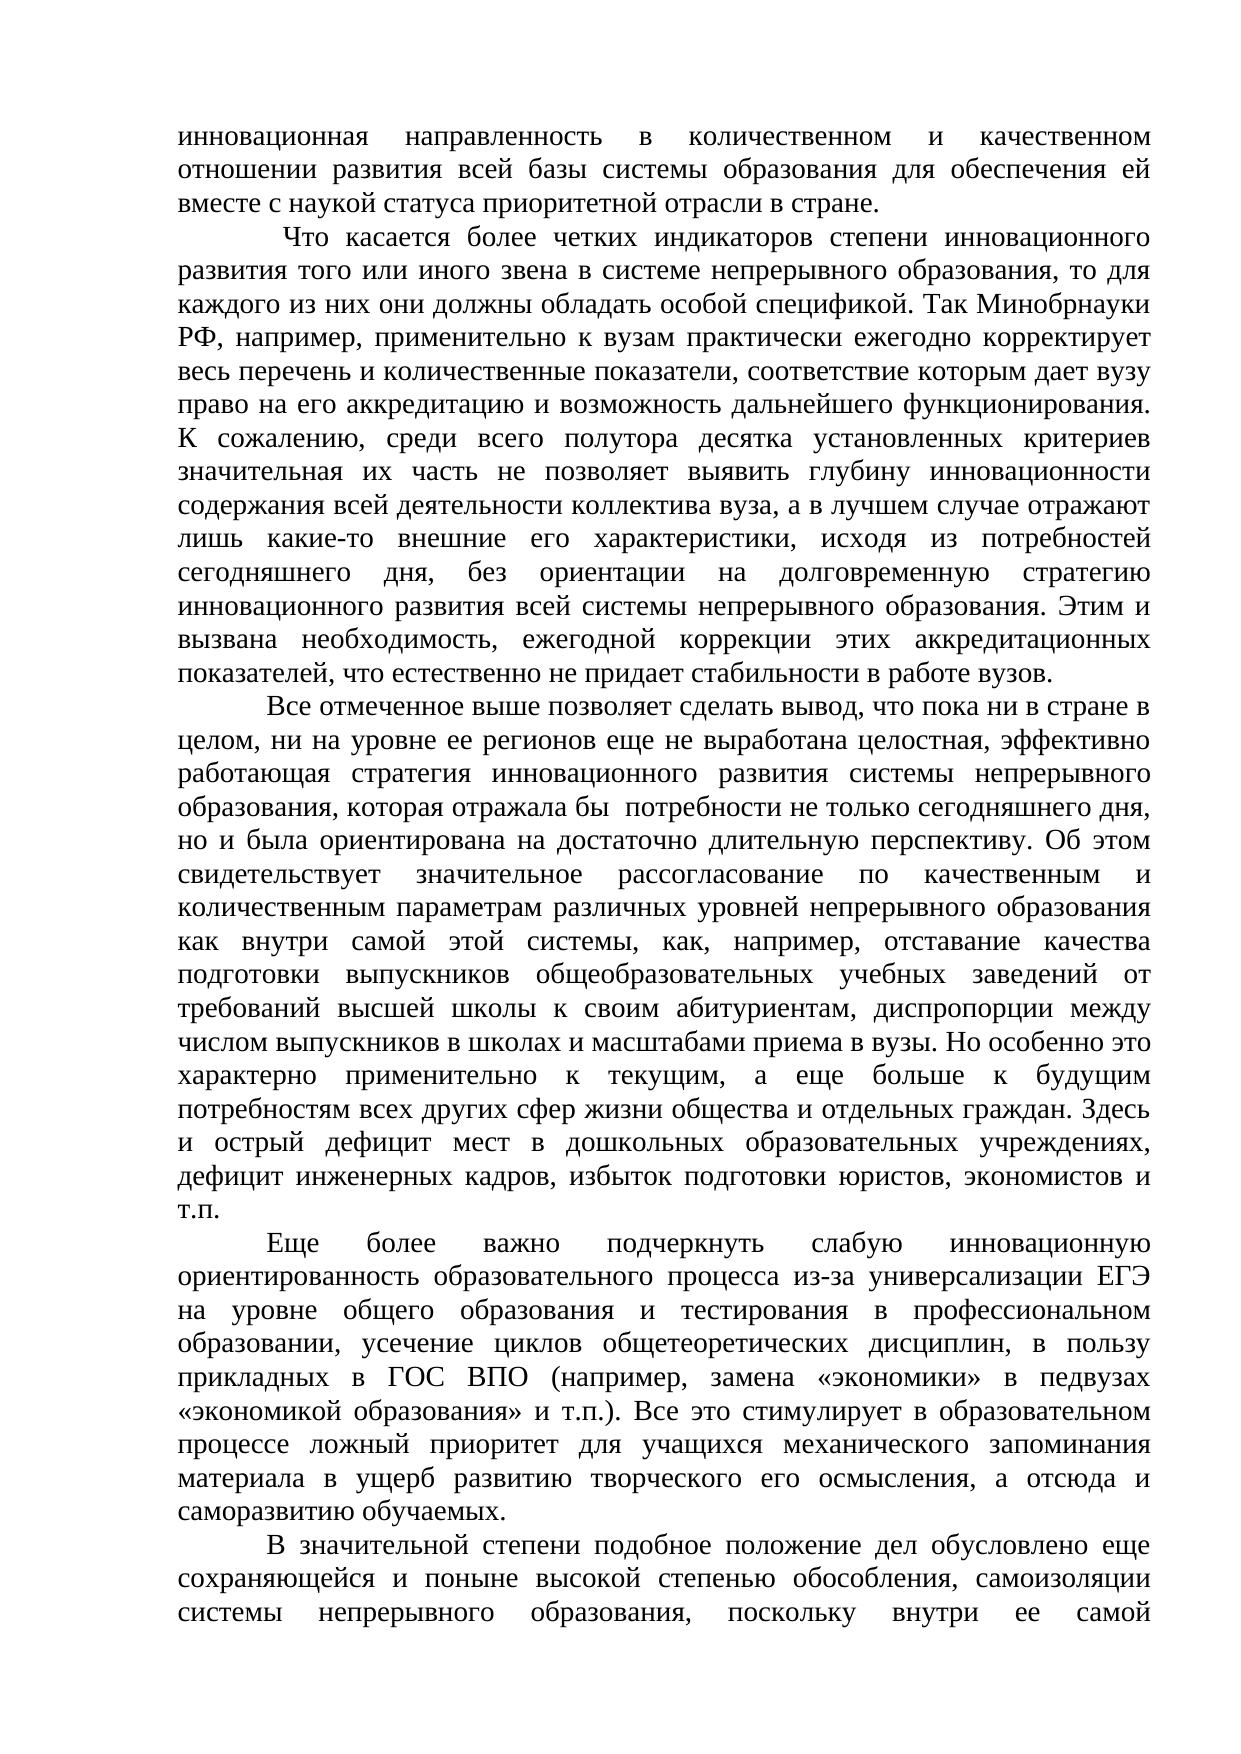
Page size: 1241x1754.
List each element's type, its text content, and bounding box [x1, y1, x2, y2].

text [177, 118, 1152, 219]
text Еще более важно подчеркнуть слабую инновационную ориентированность образовательного процесса из-за универсализации ЕГЭ на уровне общего образования и тестирования в профессиональном образовании, усечение циклов общетеоретических дисциплин, в пользу прикладных в ГОС ВПО (например, замена «экономики» в педвузах «экономикой образования» и т.п.). Все это стимулирует в образовательном процессе ложный приоритет для учащихся механического запоминания материала в ущерб развитию творческого его осмысления, а отсюда и саморазвитию обучаемых. [177, 1225, 1152, 1527]
text Все отмеченное выше позволяет сделать вывод, что пока ни в стране в целом, ни на уровне ее регионов еще не выработана целостная, эффективно работающая стратегия инновационного развития системы непрерывного образования, которая отражала бы потребности не только сегодняшнего дня, но и была ориентирована на достаточно длительную перспективу. Об этом свидетельствует значительное рассогласование по качественным и количественным параметрам различных уровней непрерывного образования как внутри самой этой системы, как, например, отставание качества подготовки выпускников общеобразовательных учебных заведений от требований высшей школы к своим абитуриентам, диспропорции между числом выпускников в школах и масштабами приема в вузы. Но особенно это характерно применительно к текущим, а еще больше к будущим потребностям всех других сфер жизни общества и отдельных граждан. Здесь и острый дефицит мест в дошкольных образовательных учреждениях, дефицит инженерных кадров, избыток подготовки юристов, экономистов и т.п. [177, 688, 1152, 1225]
text Что касается более четких индикаторов степени инновационного развития того или иного звена в системе непрерывного образования, то для каждого из них они должны обладать особой спецификой. Так Минобрнауки РФ, например, применительно к вузам практически ежегодно корректирует весь перечень и количественные показатели, соответствие которым дает вузу право на его аккредитацию и возможность дальнейшего функционирования. К сожалению, среди всего полутора десятка установленных критериев значительная их часть не позволяет выявить глубину инновационности содержания всей деятельности коллектива вуза, а в лучшем случае отражают лишь какие-то внешние его характеристики, исходя из потребностей сегодняшнего дня, без ориентации на долговременную стратегию инновационного развития всей системы непрерывного образования. Этим и вызвана необходимость, ежегодной коррекции этих аккредитационных показателей, что естественно не придает стабильности в работе вузов. [177, 219, 1152, 688]
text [177, 1527, 1152, 1627]
